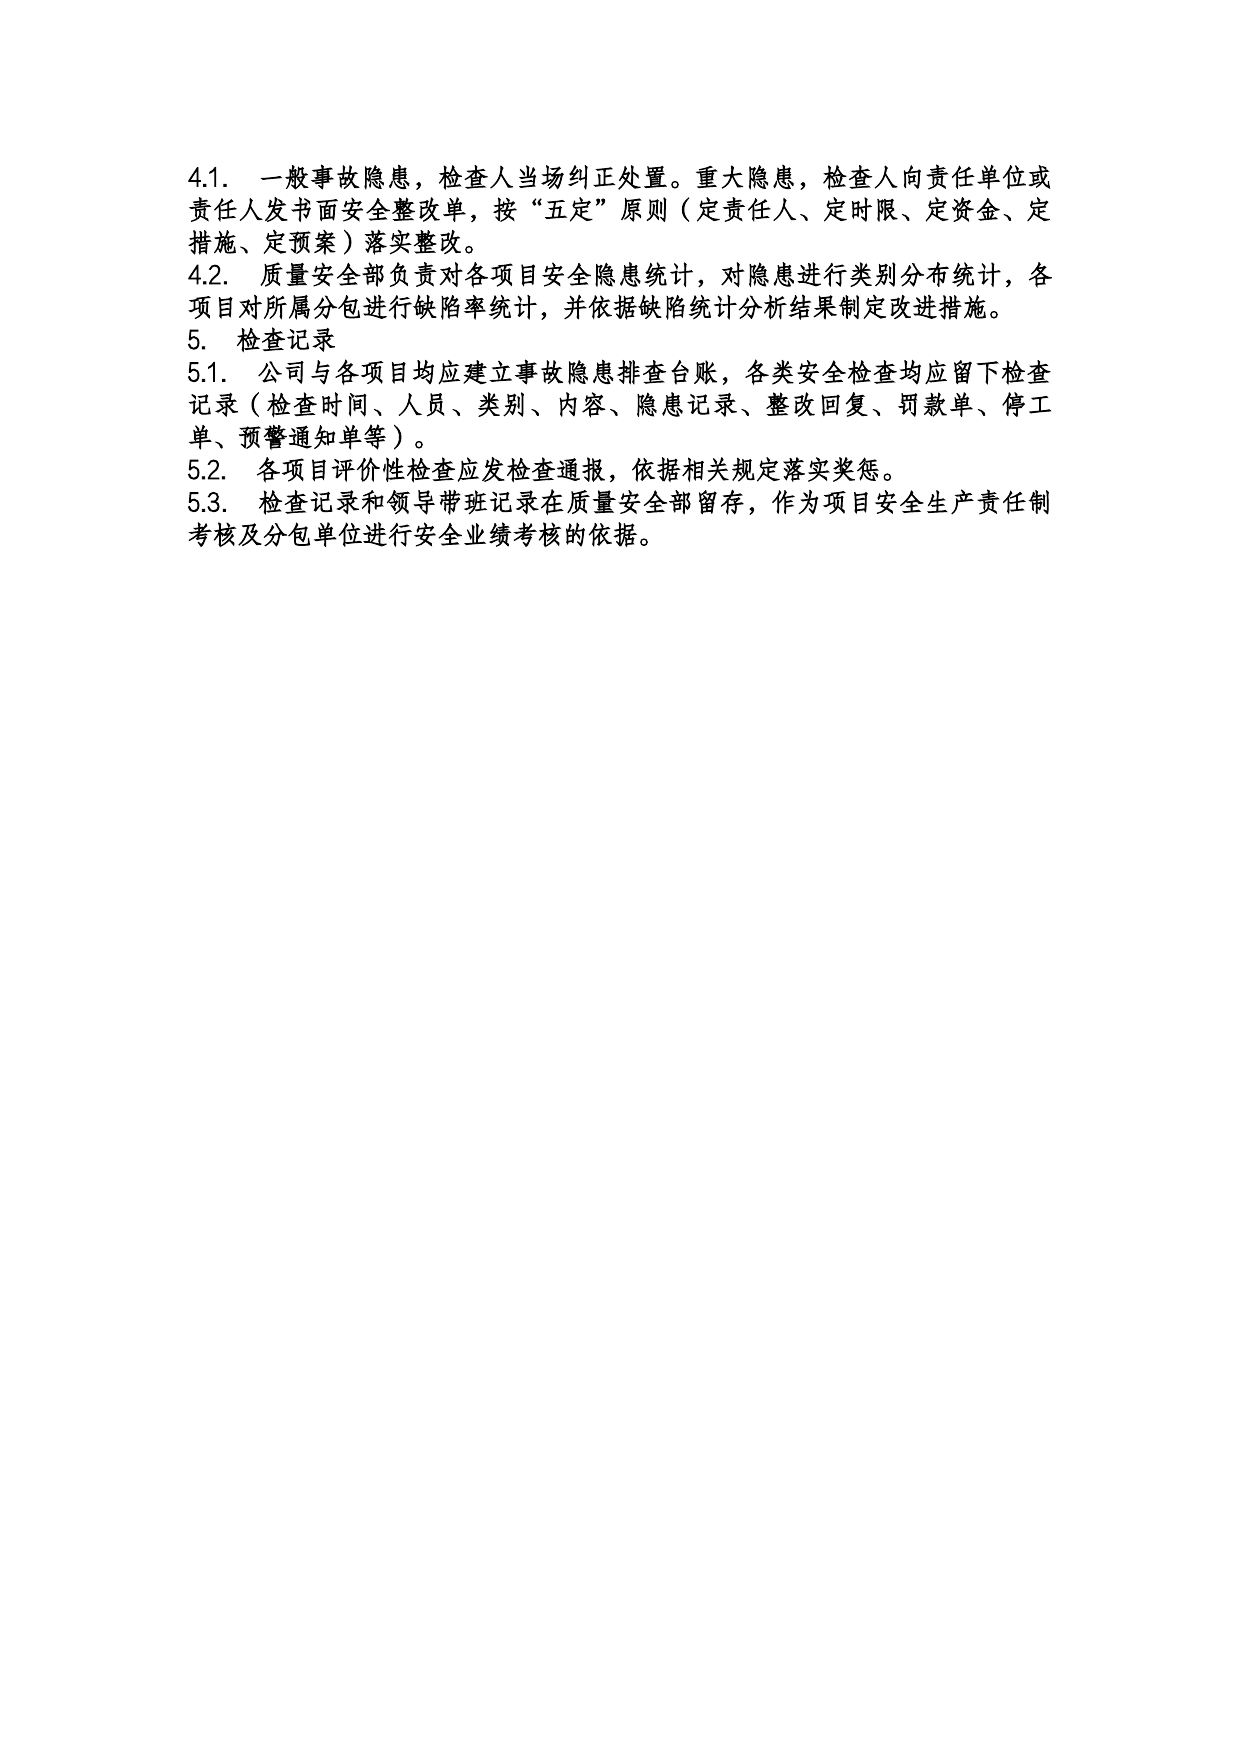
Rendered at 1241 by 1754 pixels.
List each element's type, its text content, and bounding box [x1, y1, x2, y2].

text 4.1． 一般事故隐患，检查人当场纠正处置。重大隐患，检查人向责任单位或责任人发书面安全整改单，按“五定”原则（定责任人、定时限、定资金、定措施、定预案）落实整改。 [187, 162, 1053, 259]
text 5.3． 检查记录和领导带班记录在质量安全部留存，作为项目安全生产责任制考核及分包单位进行安全业绩考核的依据。 [187, 487, 1053, 552]
text 5.2． 各项目评价性检查应发检查通报，依据相关规定落实奖惩。 [187, 454, 1053, 487]
text 4.2． 质量安全部负责对各项目安全隐患统计，对隐患进行类别分布统计，各项目对所属分包进行缺陷率统计，并依据缺陷统计分析结果制定改进措施。 [187, 259, 1053, 324]
text 5.1． 公司与各项目均应建立事故隐患排查台账，各类安全检查均应留下检查记录（检查时间、人员、类别、内容、隐患记录、整改回复、罚款单、停工单、预警通知单等）。 [187, 357, 1053, 454]
text 5． 检查记录 [187, 324, 1053, 357]
